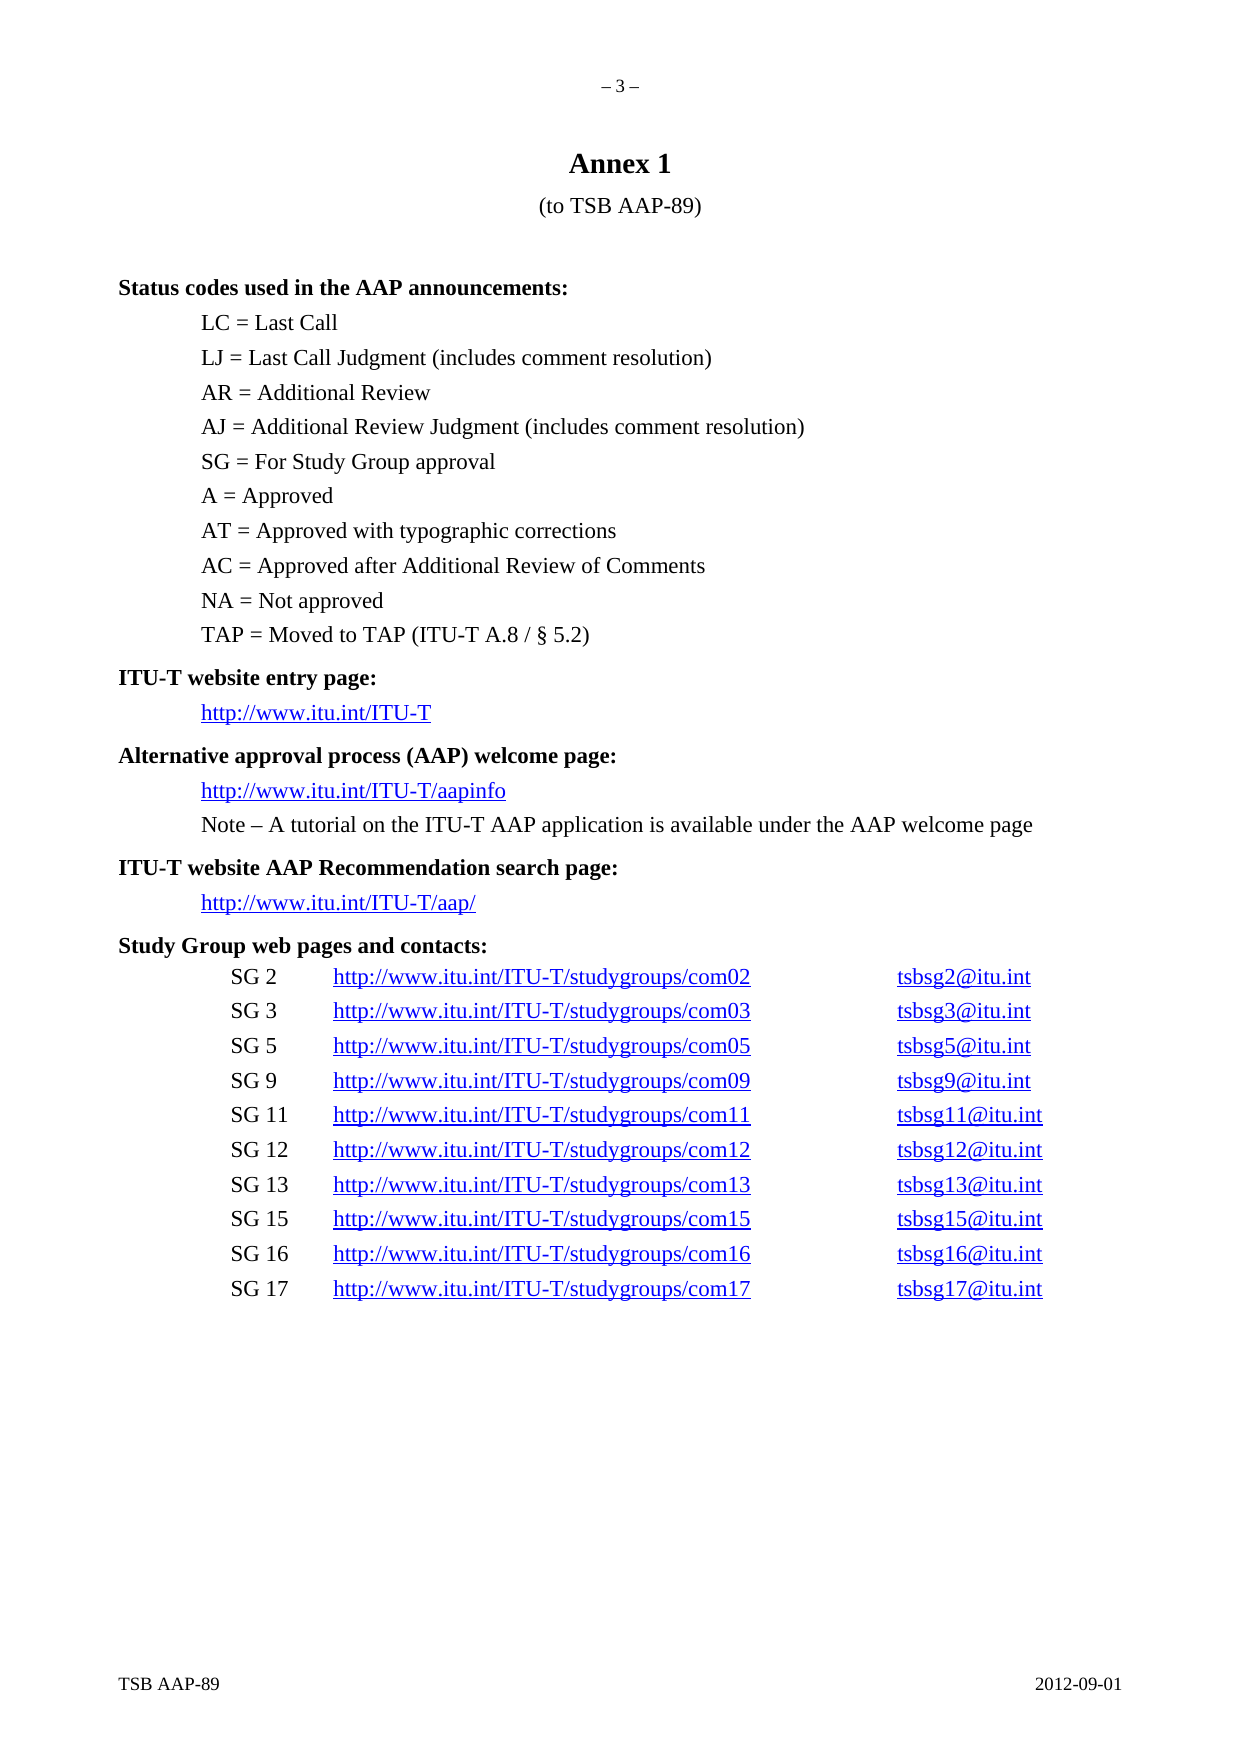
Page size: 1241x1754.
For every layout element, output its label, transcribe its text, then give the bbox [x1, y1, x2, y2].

title Annex 1 [118, 147, 1122, 180]
table_cell SG 9 [219, 1063, 322, 1097]
text (to TSB AAP-89) [118, 193, 1122, 219]
subtitle Alternative approval process (AAP) welcome page: [118, 742, 1122, 768]
subtitle ITU-T website entry page: [118, 664, 1122, 691]
table_cell tsbsg12@itu.int [886, 1132, 1093, 1167]
table_cell SG 17 [219, 1271, 322, 1305]
table_header tsbsg2@itu.int [886, 959, 1093, 993]
subtitle ITU-T website AAP Recommendation search page: [118, 854, 1122, 881]
text A = Approved [201, 483, 1122, 509]
text AJ = Additional Review Judgment (includes comment resolution) [201, 413, 1122, 439]
table_cell tsbsg5@itu.int [886, 1028, 1093, 1063]
text Note – A tutorial on the ITU-T AAP application is available under the AAP welcome page [201, 811, 1122, 838]
table_cell http://www.itu.int/ITU-T/studygroups/com09 [322, 1063, 886, 1097]
text NA = Not approved [201, 587, 1122, 613]
table_cell tsbsg17@itu.int [886, 1271, 1093, 1305]
table_cell SG 12 [219, 1132, 322, 1167]
text SG = For Study Group approval [201, 448, 1122, 474]
table_cell SG 13 [219, 1167, 322, 1201]
table_cell tsbsg13@itu.int [886, 1167, 1093, 1201]
table_cell http://www.itu.int/ITU-T/studygroups/com16 [322, 1236, 886, 1271]
table_cell tsbsg3@itu.int [886, 993, 1093, 1028]
table_cell http://www.itu.int/ITU-T/studygroups/com15 [322, 1201, 886, 1236]
table_cell http://www.itu.int/ITU-T/studygroups/com03 [322, 993, 886, 1028]
text http://www.itu.int/ITU-T/aap/ [201, 889, 1122, 916]
text LC = Last Call [201, 309, 1122, 336]
table_cell SG 5 [219, 1028, 322, 1063]
table_cell http://www.itu.int/ITU-T/studygroups/com13 [322, 1167, 886, 1201]
table_cell tsbsg11@itu.int [886, 1097, 1093, 1132]
subtitle Study Group web pages and contacts: [118, 932, 1122, 958]
table_cell SG 11 [219, 1097, 322, 1132]
table_cell http://www.itu.int/ITU-T/studygroups/com17 [322, 1271, 886, 1305]
table_cell SG 15 [219, 1201, 322, 1236]
text AR = Additional Review [201, 378, 1122, 405]
text http://www.itu.int/ITU-T/aapinfo [201, 777, 1122, 803]
table_header SG 2 [219, 959, 322, 993]
table_cell SG 3 [219, 993, 322, 1028]
table_cell tsbsg16@itu.int [886, 1236, 1093, 1271]
table_cell http://www.itu.int/ITU-T/studygroups/com12 [322, 1132, 886, 1167]
text AC = Approved after Additional Review of Comments [201, 552, 1122, 578]
text AT = Approved with typographic corrections [201, 517, 1122, 544]
table_header http://www.itu.int/ITU-T/studygroups/com02 [322, 959, 886, 993]
table_cell tsbsg15@itu.int [886, 1201, 1093, 1236]
text TAP = Moved to TAP (ITU-T A.8 / § 5.2) [201, 621, 1122, 648]
table_cell http://www.itu.int/ITU-T/studygroups/com05 [322, 1028, 886, 1063]
subtitle Status codes used in the AAP announcements: [118, 274, 1122, 301]
text http://www.itu.int/ITU-T [201, 699, 1122, 725]
table_cell tsbsg9@itu.int [886, 1063, 1093, 1097]
text LJ = Last Call Judgment (includes comment resolution) [201, 344, 1122, 370]
table_cell http://www.itu.int/ITU-T/studygroups/com11 [322, 1097, 886, 1132]
table_cell SG 16 [219, 1236, 322, 1271]
